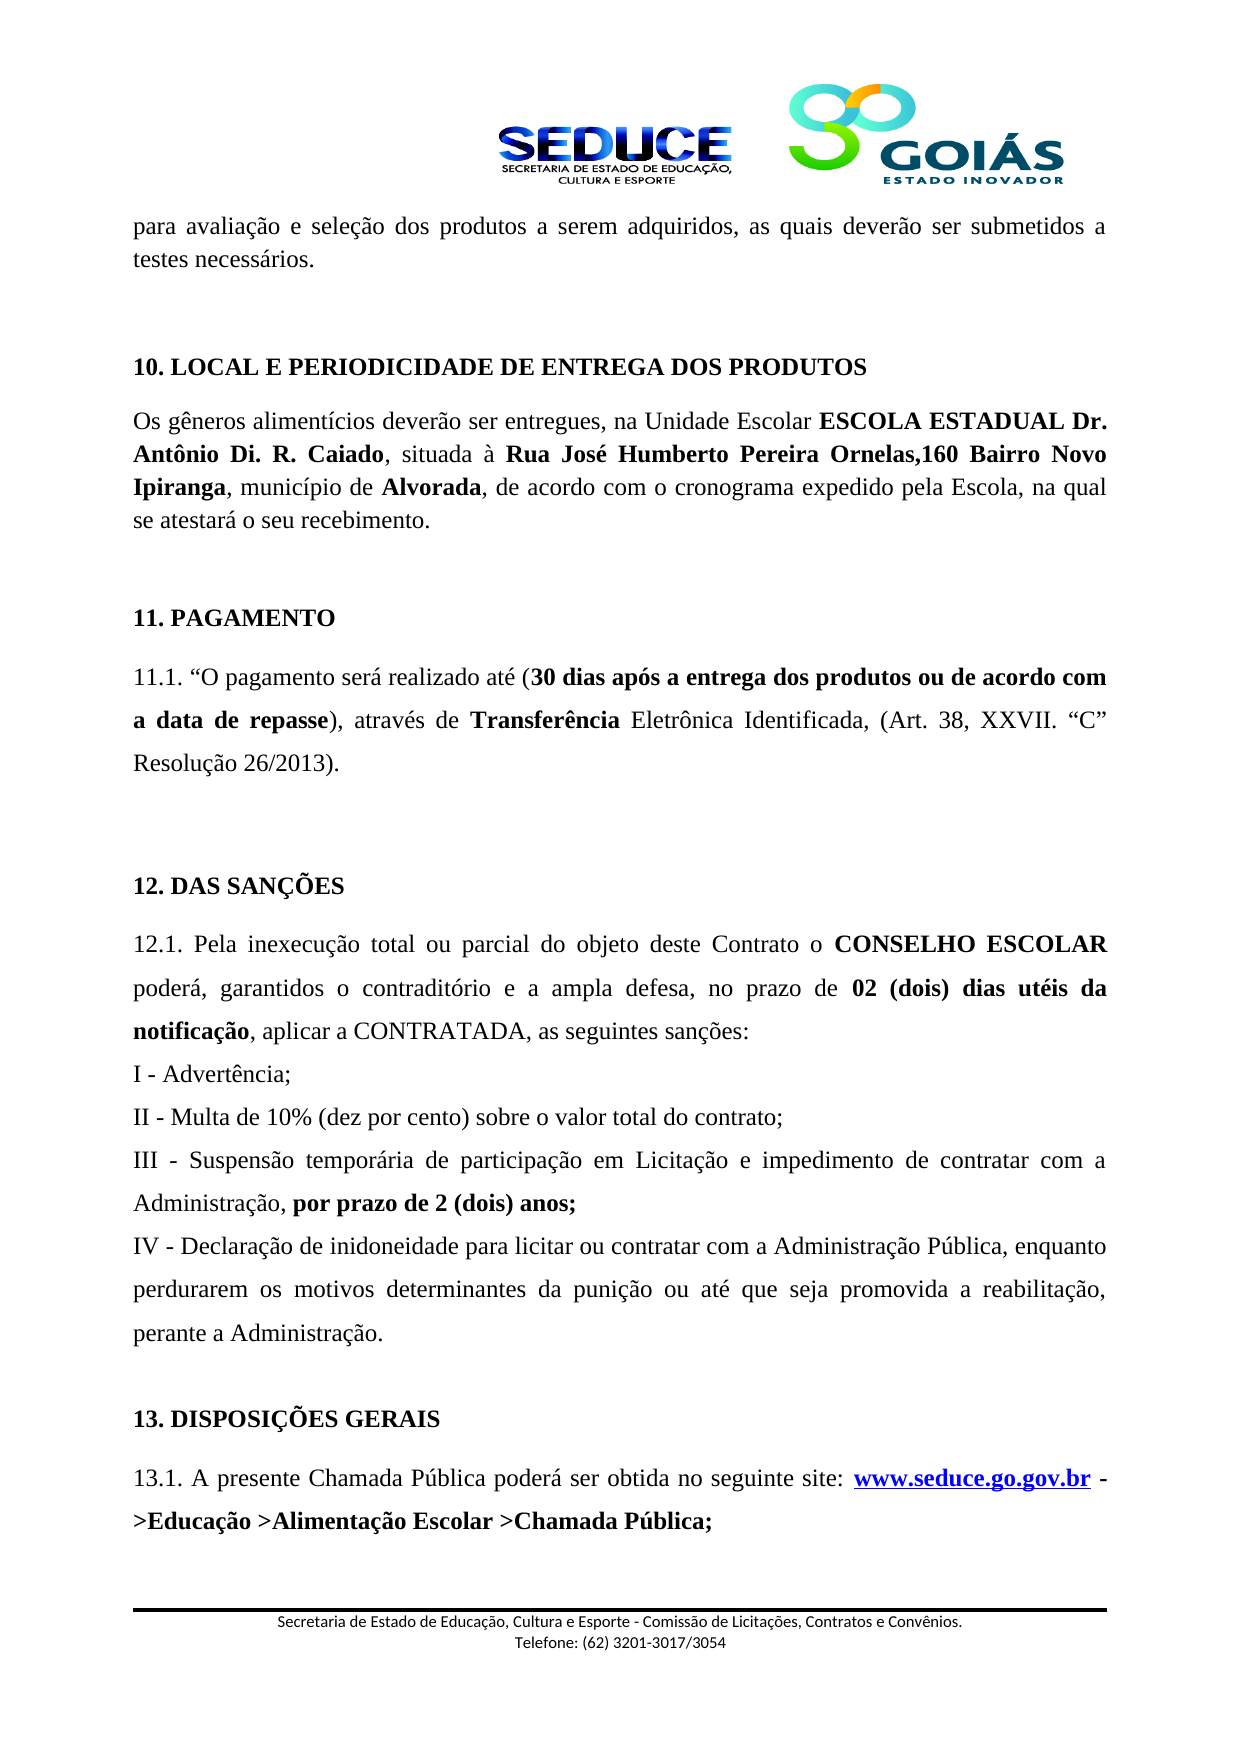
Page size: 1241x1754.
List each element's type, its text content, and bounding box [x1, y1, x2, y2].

text Os gêneros alimentícios deverão ser entregues, na Unidade Escolar ESCOLA ESTADUAL Dr. Antônio Di. R. Caiado, situada à Rua José Humberto Pereira Ornelas,160 Bairro Novo Ipiranga, município de Alvorada, de acordo com o cronograma expedido pela Escola, na qual se atestará o seu recebimento. [133, 406, 1107, 534]
picture [477, 73, 1108, 212]
text II - Multa de 10% (dez por cento) sobre o valor total do contrato; [133, 1102, 1107, 1131]
text 12. DAS SANÇÕES [133, 871, 1107, 899]
text 10. LOCAL E PERIODICIDADE DE ENTREGA DOS PRODUTOS [133, 352, 1103, 381]
text I - Advertência; [133, 1059, 1107, 1088]
text 11.1. “O pagamento será realizado até (30 dias após a entrega dos produtos ou de acordo com a data de repasse), através de Transferência Eletrônica Identificada, (Art. 38, XXVII. “C” Resolução 26/2013). [133, 662, 1107, 777]
text IV - Declaração de inidoneidade para licitar ou contratar com a Administração Pública, enquanto perdurarem os motivos determinantes da punição ou até que seja promovida a reabilitação, perante a Administração. [133, 1231, 1107, 1346]
text III - Suspensão temporária de participação em Licitação e impedimento de contratar com a Administração, por prazo de 2 (dois) anos; [133, 1145, 1107, 1217]
text 12.1. Pela inexecução total ou parcial do objeto deste Contrato o CONSELHO ESCOLAR poderá, garantidos o contraditório e a ampla defesa, no prazo de 02 (dois) dias utéis da notificação, aplicar a CONTRATADA, as seguintes sanções: [133, 929, 1107, 1044]
text 11. PAGAMENTO [133, 603, 1107, 632]
text 13.1. A presente Chamada Pública poderá ser obtida no seguinte site: www.seduce.go.gov.br ->Educação >Alimentação Escolar >Chamada Pública; [133, 1463, 1107, 1534]
text 13. DISPOSIÇÕES GERAIS [133, 1404, 1107, 1433]
